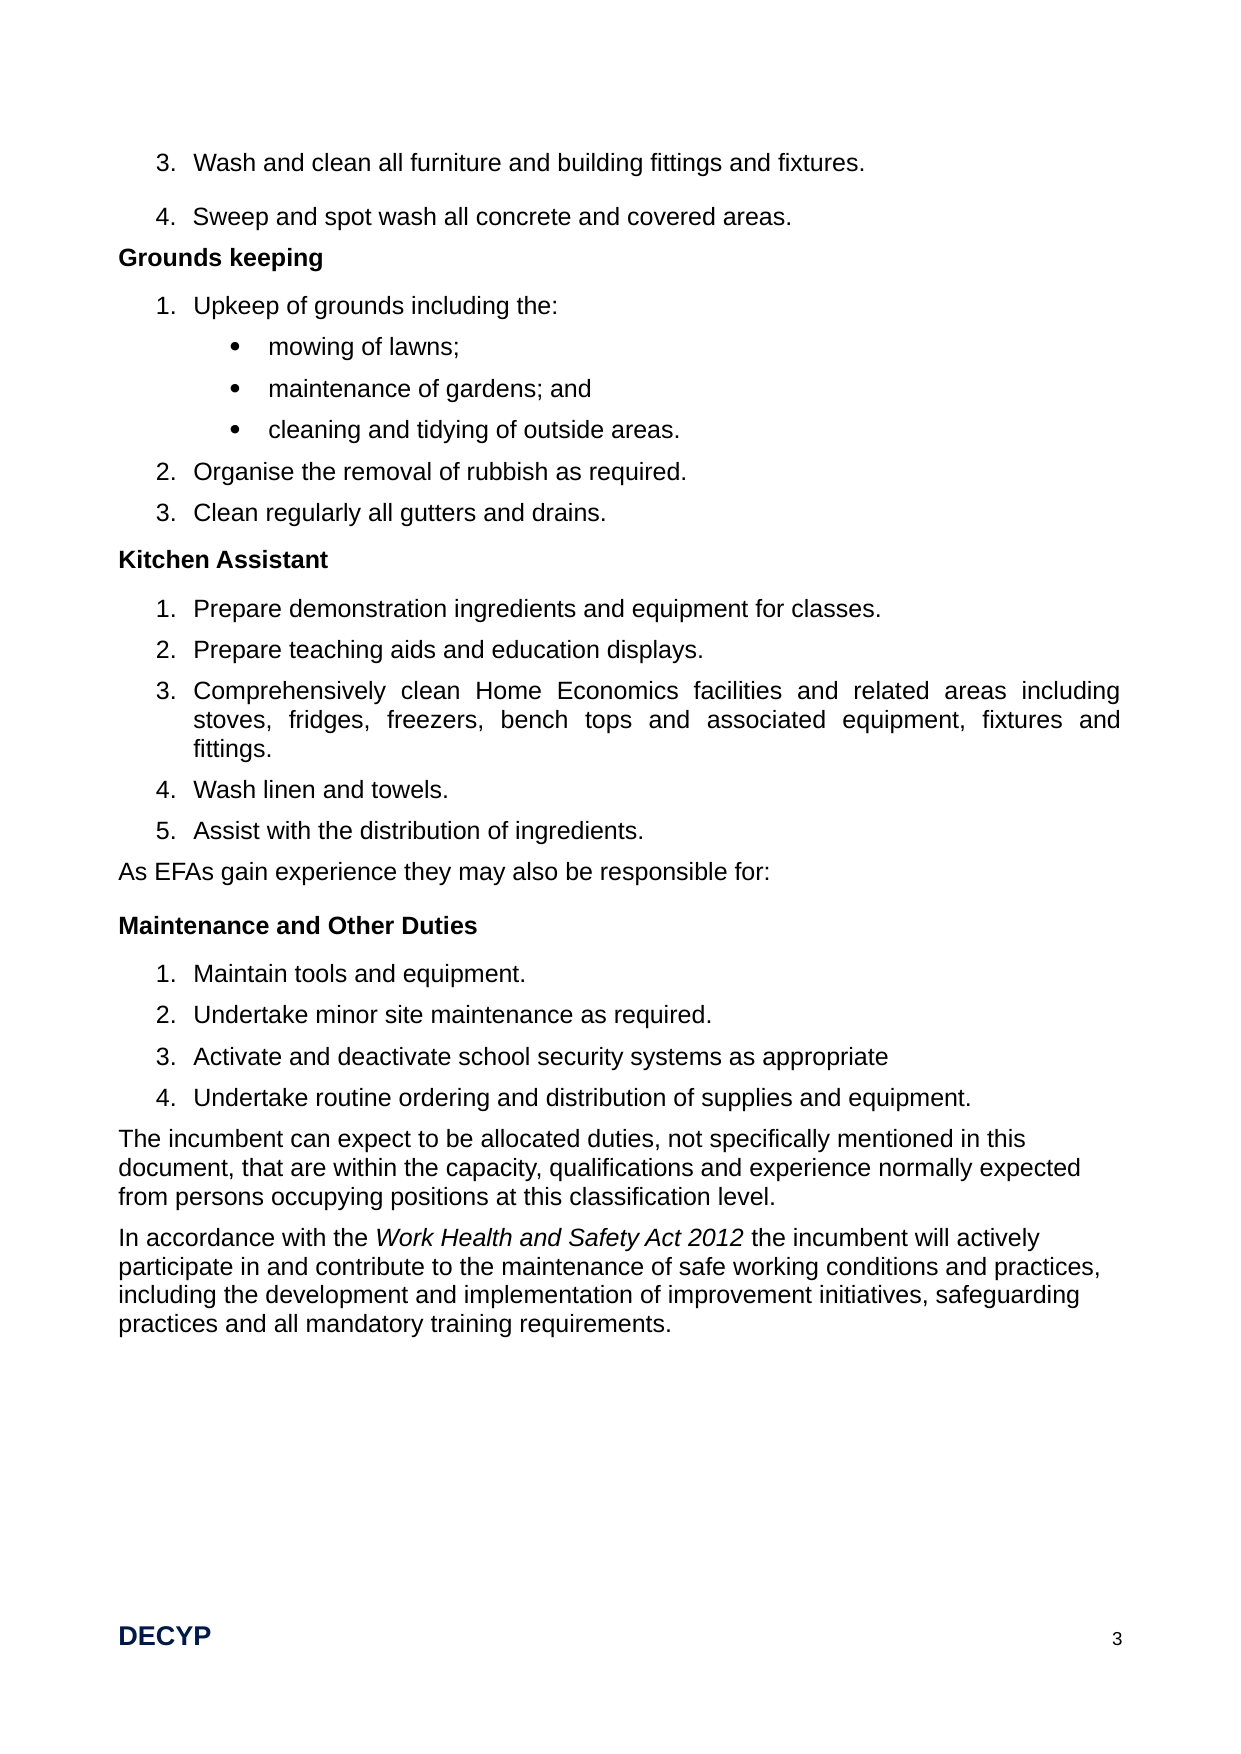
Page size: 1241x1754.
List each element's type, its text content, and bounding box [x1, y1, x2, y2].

list Prepare teaching aids and education displays. [156, 635, 1122, 664]
subtitle Kitchen Assistant [118, 545, 1122, 574]
list Sweep and spot wash all concrete and covered areas. [155, 201, 1122, 230]
list Undertake routine ordering and distribution of supplies and equipment. [156, 1083, 1122, 1112]
list Clean regularly all gutters and drains. [156, 498, 1122, 526]
list cleaning and tidying of outside areas. [231, 415, 1122, 444]
list maintenance of gardens; and [231, 374, 1122, 403]
text As EFAs gain experience they may also be responsible for: [118, 857, 1122, 886]
list Wash linen and towels. [156, 775, 1122, 804]
list Maintain tools and equipment. [156, 959, 1122, 988]
subtitle Maintenance and Other Duties [118, 911, 1122, 939]
list Undertake minor site maintenance as required. [156, 1000, 1122, 1029]
list Prepare demonstration ingredients and equipment for classes. [156, 594, 1122, 622]
subtitle Grounds keeping [118, 243, 1122, 271]
list Upkeep of grounds including the: [156, 291, 1122, 320]
text In accordance with the Work Health and Safety Act 2012 the incumbent will actively participate in and contribute to the maintenance of safe working conditions and practices, including the development and implementation of improvement initiatives, safeguarding practices and all mandatory training requirements. [118, 1223, 1122, 1338]
list Organise the removal of rubbish as required. [156, 456, 1122, 485]
list mowing of lawns; [231, 332, 1122, 361]
list Wash and clean all furniture and building fittings and fixtures. [156, 148, 1122, 176]
text The incumbent can expect to be allocated duties, not specifically mentioned in this document, that are within the capacity, qualifications and experience normally expected from persons occupying positions at this classification level. [118, 1124, 1122, 1210]
list Assist with the distribution of ingredients. [156, 816, 1122, 845]
list Comprehensively clean Home Economics facilities and related areas including stoves, fridges, freezers, bench tops and associated equipment, fixtures and fittings. [156, 676, 1122, 762]
list Activate and deactivate school security systems as appropriate [156, 1042, 1122, 1070]
